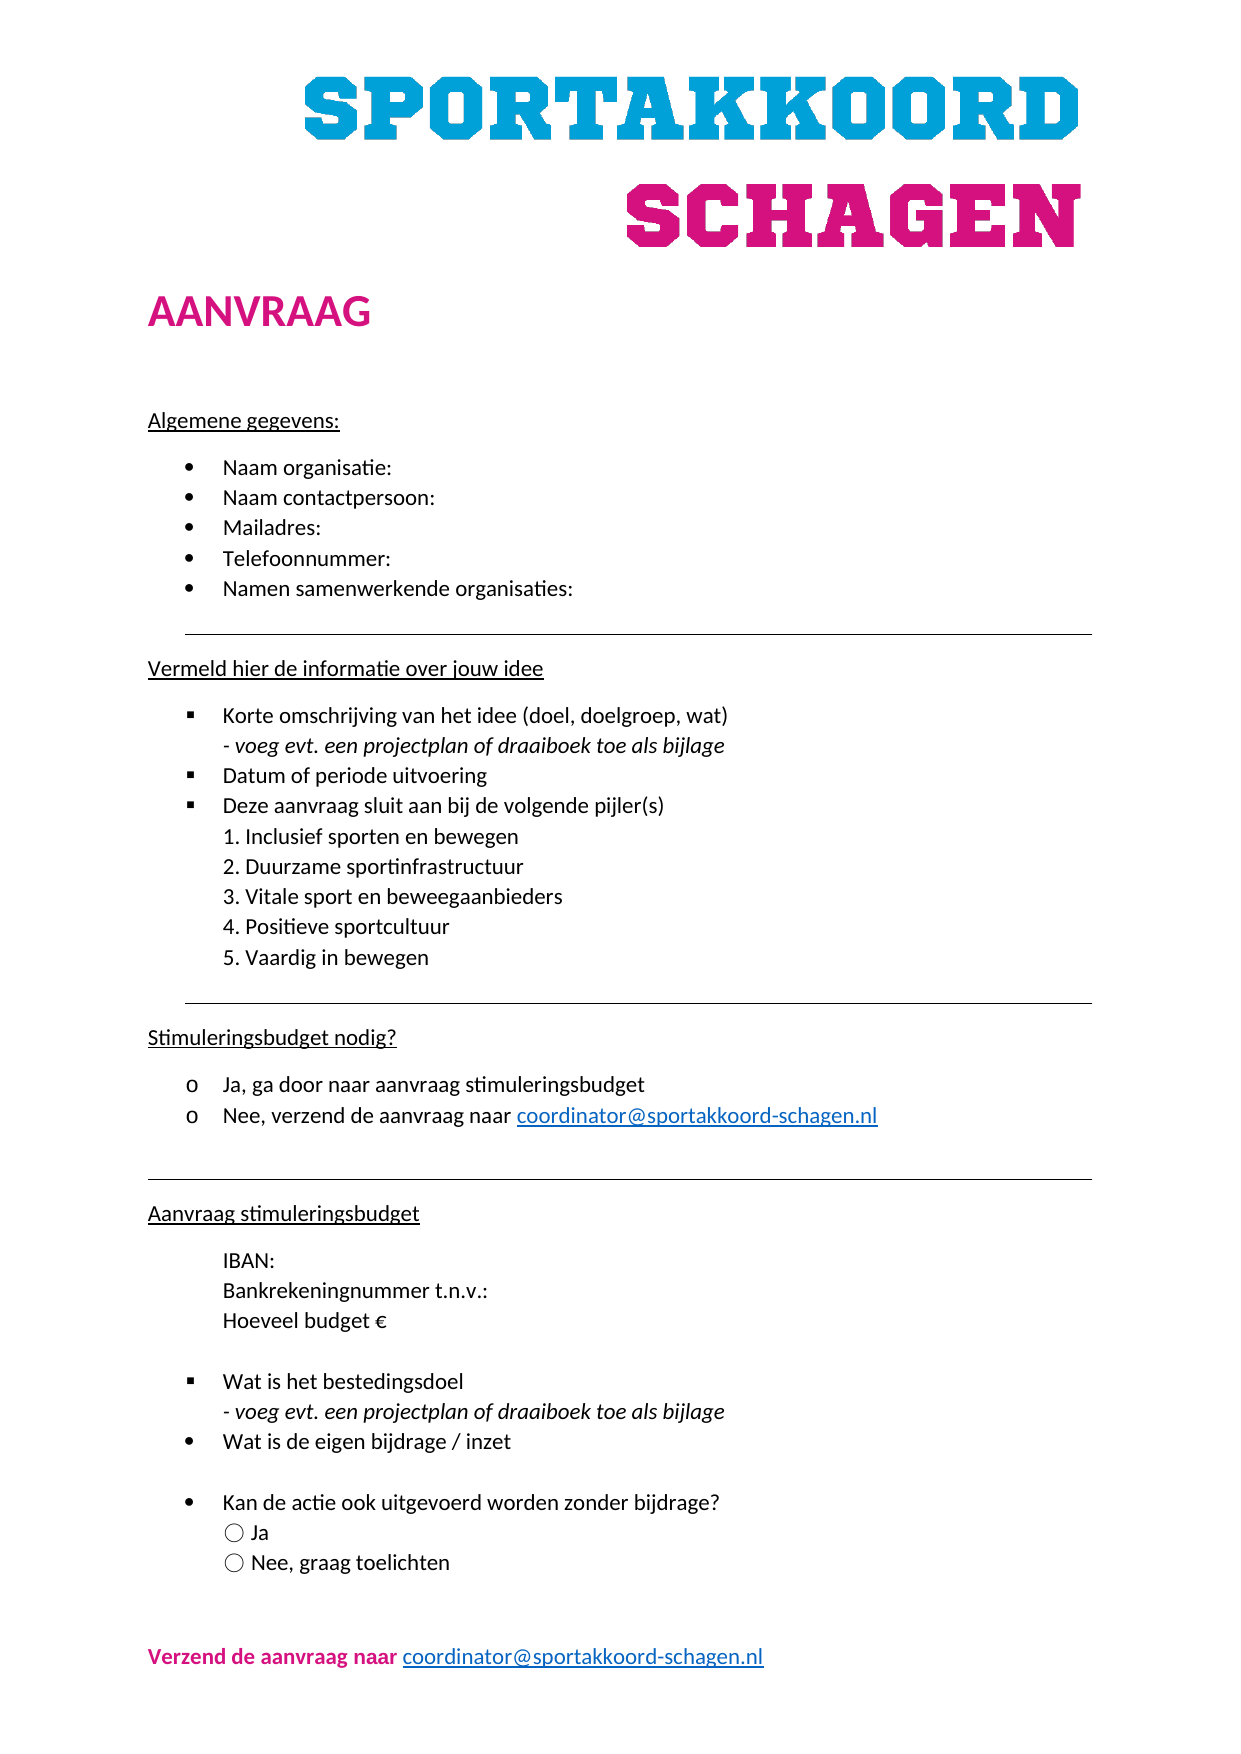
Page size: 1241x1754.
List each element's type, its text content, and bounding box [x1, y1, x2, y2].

list IBAN: Bankrekeningnummer t.n.v.: [223, 1246, 1092, 1304]
text Vermeld hier de informatie over jouw idee [148, 654, 1092, 682]
list Kan de actie ook uitgevoerd worden zonder bijdrage? ⃝ Ja ⃝ Nee, graag toelichten [185, 1488, 1092, 1576]
text Algemene gegevens: [148, 406, 1092, 434]
text Stimuleringsbudget nodig? [148, 1023, 1092, 1051]
text AANVRAAG [148, 282, 1092, 338]
list Nee, verzend de aanvraag naar coordinator@sportakkoord-schagen.nl [185, 1101, 1092, 1130]
list Ja, ga door naar aanvraag stimuleringsbudget [185, 1070, 1092, 1099]
list Korte omschrijving van het idee (doel, doelgroep, wat) - voeg evt. een projectplan of draaiboek toe als bijlage [185, 701, 1092, 759]
list Namen samenwerkende organisaties: [185, 574, 1092, 634]
text Verzend de aanvraag naar coordinator@sportakkoord-schagen.nl [148, 1642, 1092, 1670]
list Datum of periode uitvoering [185, 761, 1092, 789]
list Deze aanvraag sluit aan bij de volgende pijler(s) 1. Inclusief sporten en bewegen 2. Duurzame sportinfrastructuur 3. Vitale sport en beweegaanbieders 4. Positieve sportcultuur 5. Vaardig in bewegen [185, 792, 1092, 1003]
list Wat is het bestedingsdoel - voeg evt. een projectplan of draaiboek toe als bijlage [185, 1367, 1092, 1425]
list Telefoonnummer: [185, 544, 1092, 572]
list Hoeveel budget € [223, 1307, 1092, 1365]
list Naam contactpersoon: [185, 483, 1092, 511]
list Naam organisatie: [185, 453, 1092, 481]
text Aanvraag stimuleringsbudget [148, 1199, 1092, 1227]
list Wat is de eigen bijdrage / inzet [185, 1427, 1092, 1486]
picture [147, 59, 1093, 264]
list Mailadres: [185, 513, 1092, 541]
